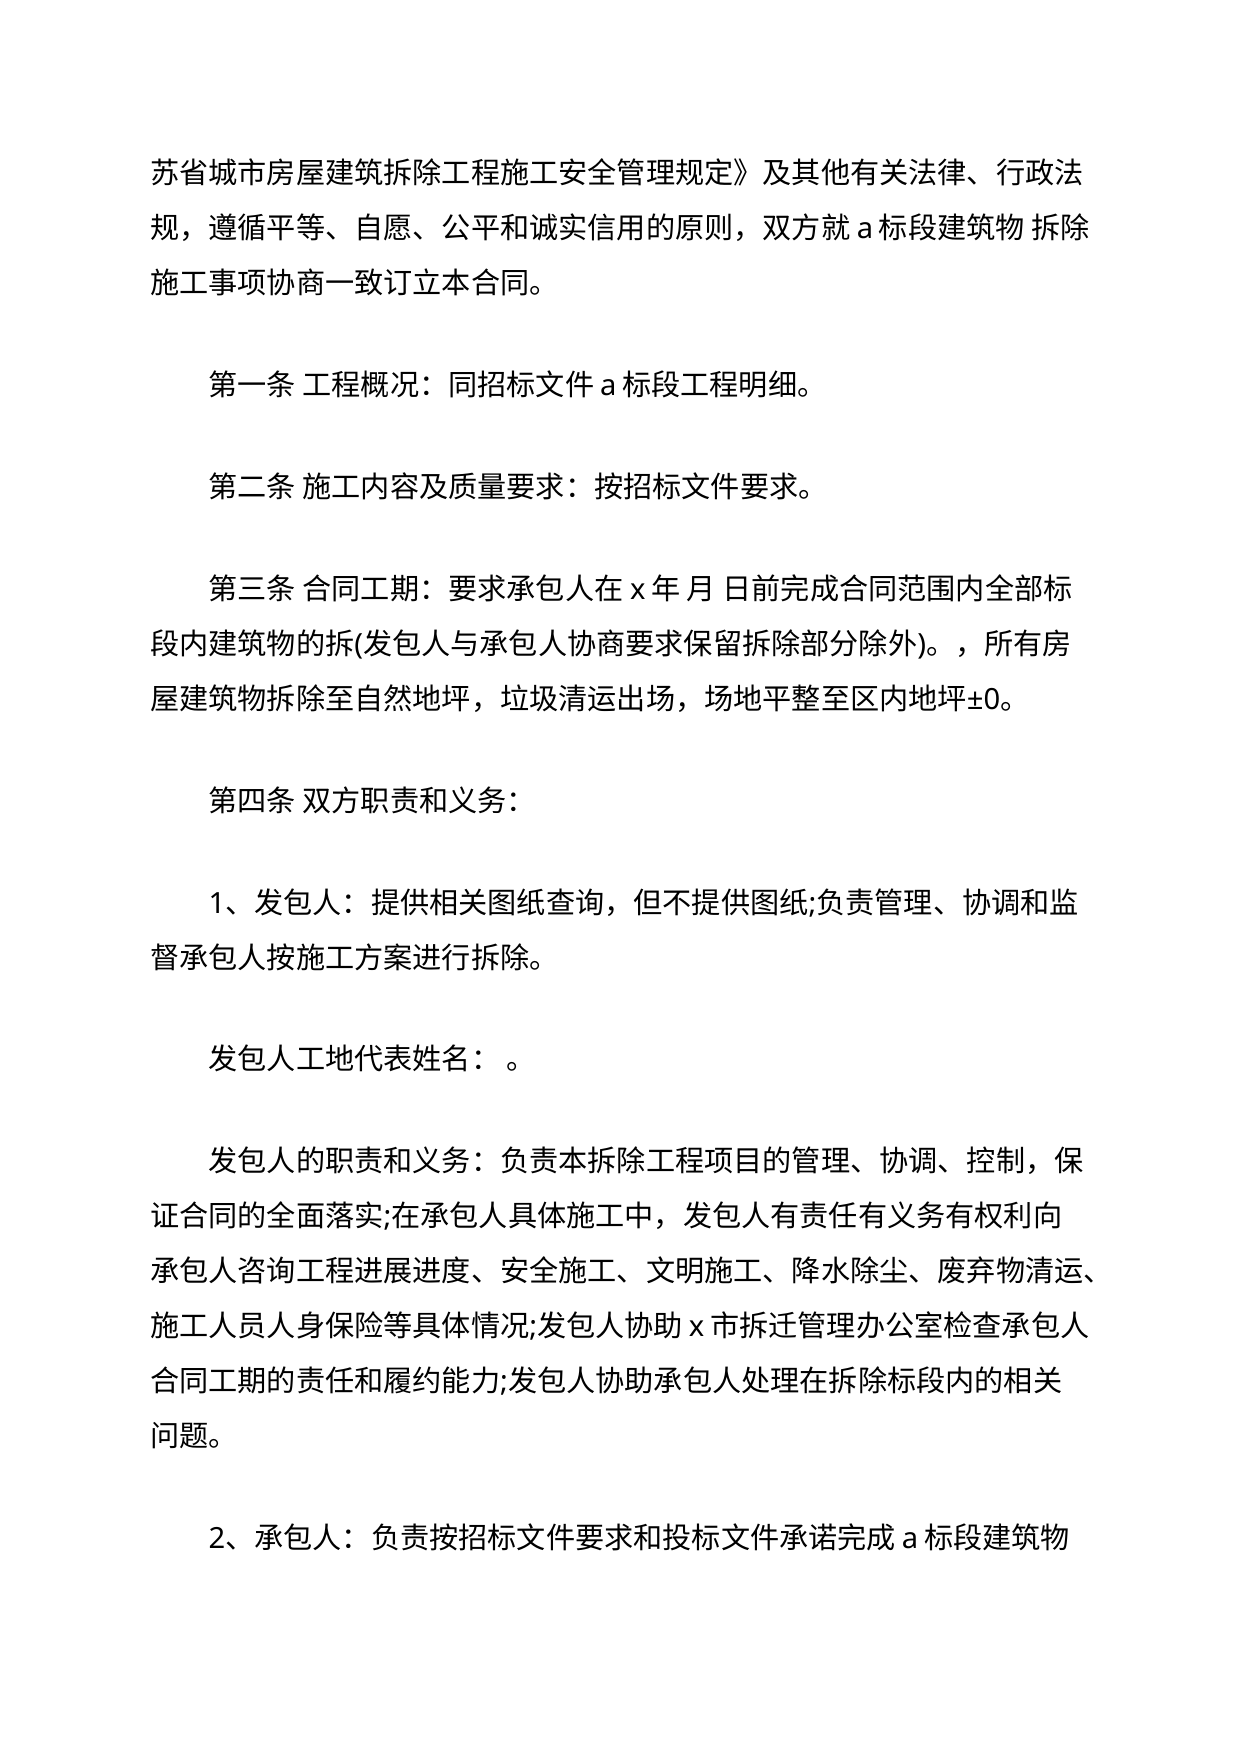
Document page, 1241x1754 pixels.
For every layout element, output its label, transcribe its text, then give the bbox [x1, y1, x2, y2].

text 第三条 合同工期：要求承包人在 x年 月 日前完成合同范围内全部标段内建筑物的拆(发包人与承包人协商要求保留拆除部分除外)。，所有房屋建筑物拆除至自然地坪，垃圾清运出场，场地平整至区内地坪±0。 [150, 565, 1090, 718]
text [150, 150, 1090, 302]
text 第四条 双方职责和义务： [150, 777, 1090, 820]
text 发包人的职责和义务：负责本拆除工程项目的管理、协调、控制，保证合同的全面落实;在承包人具体施工中，发包人有责任有义务有权利向承包人咨询工程进展进度、安全施工、文明施工、降水除尘、废弃物清运、施工人员人身保险等具体情况;发包人协助x市拆迁管理办公室检查承包人合同工期的责任和履约能力;发包人协助承包人处理在拆除标段内的相关问题。 [150, 1138, 1090, 1455]
text 发包人工地代表姓名： 。 [150, 1036, 1090, 1078]
text 1、发包人：提供相关图纸查询，但不提供图纸;负责管理、协调和监督承包人按施工方案进行拆除。 [150, 879, 1090, 976]
text 第二条 施工内容及质量要求：按招标文件要求。 [150, 464, 1090, 506]
text 第一条 工程概况：同招标文件a标段工程明细。 [150, 362, 1090, 404]
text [150, 1514, 1090, 1557]
